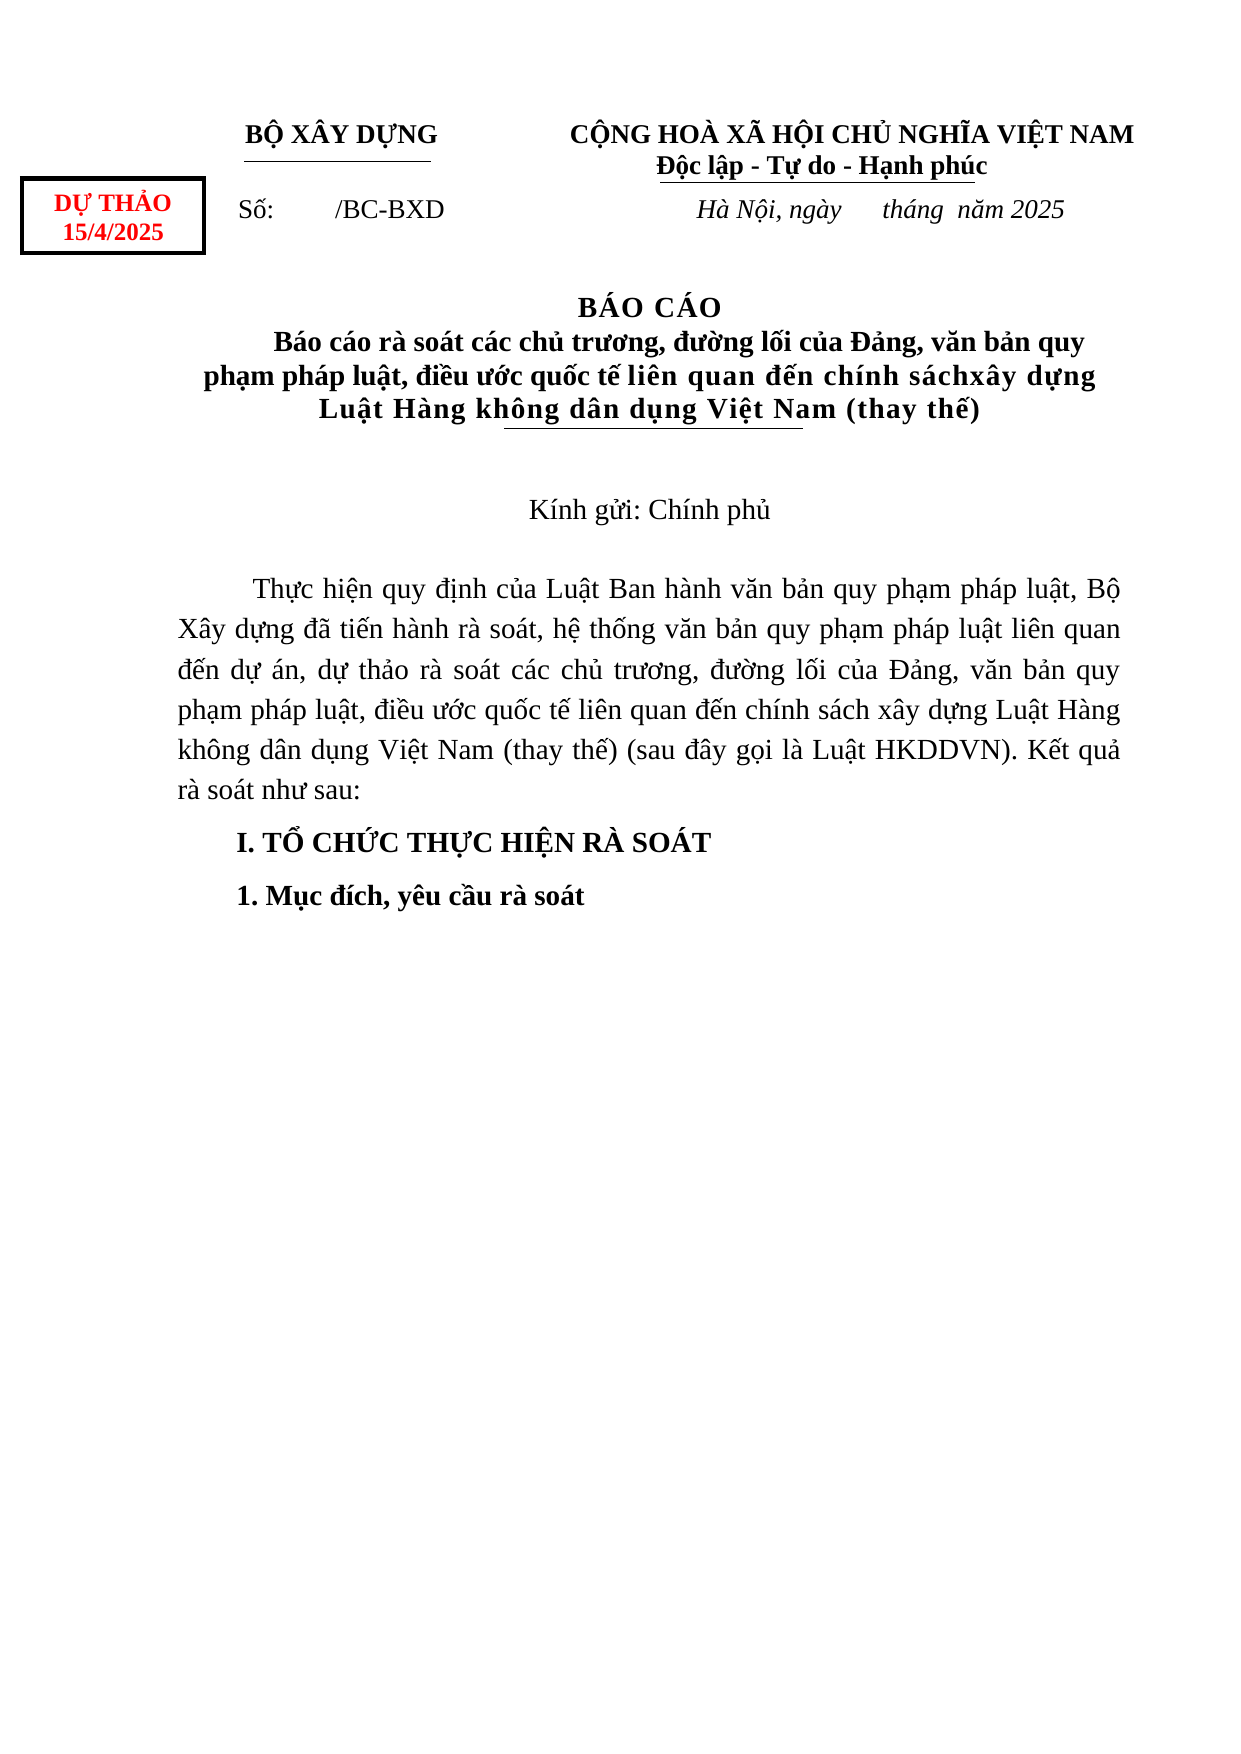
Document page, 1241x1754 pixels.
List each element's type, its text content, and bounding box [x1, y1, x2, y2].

text 1. Mục đích, yêu cầu rà soát [177, 878, 1122, 911]
table_header CỘNG HOÀ XÃ HỘI CHỦ NGHĨA VIỆT NAM Độc lập - Tự do - Hạnh phúc Hà Nội, ngày tháng năm 2025 [531, 118, 1152, 255]
title Báo cáo rà soát các chủ trương, đường lối của Đảng, văn bản quy phạm pháp luật, điều ước quốc tế liên quan đến chính sáchxây dựng Luật Hàng không dân dụng Việt Nam (thay thế) [177, 324, 1122, 425]
title BÁO CÁO [177, 291, 1122, 324]
text I. TỔ CHỨC THỰC HIỆN RÀ SOÁT [177, 825, 1122, 859]
title Kính gửi: Chính phủ [177, 492, 1122, 525]
table_header BỘ XÂY DỰNG Số: /BC-BXD [93, 118, 531, 255]
title Thực hiện quy định của Luật Ban hành văn bản quy phạm pháp luật, Bộ Xây dựng đã tiến hành rà soát, hệ thống văn bản quy phạm pháp luật liên quan đến dự án, dự thảo rà soát các chủ trương, đường lối của Đảng, văn bản quy phạm pháp luật, điều ước quốc tế liên quan đến chính sách xây dựng Luật Hàng không dân dụng Việt Nam (thay thế) (sau đây gọi là Luật HKDDVN). Kết quả rà soát như sau: [177, 571, 1122, 806]
